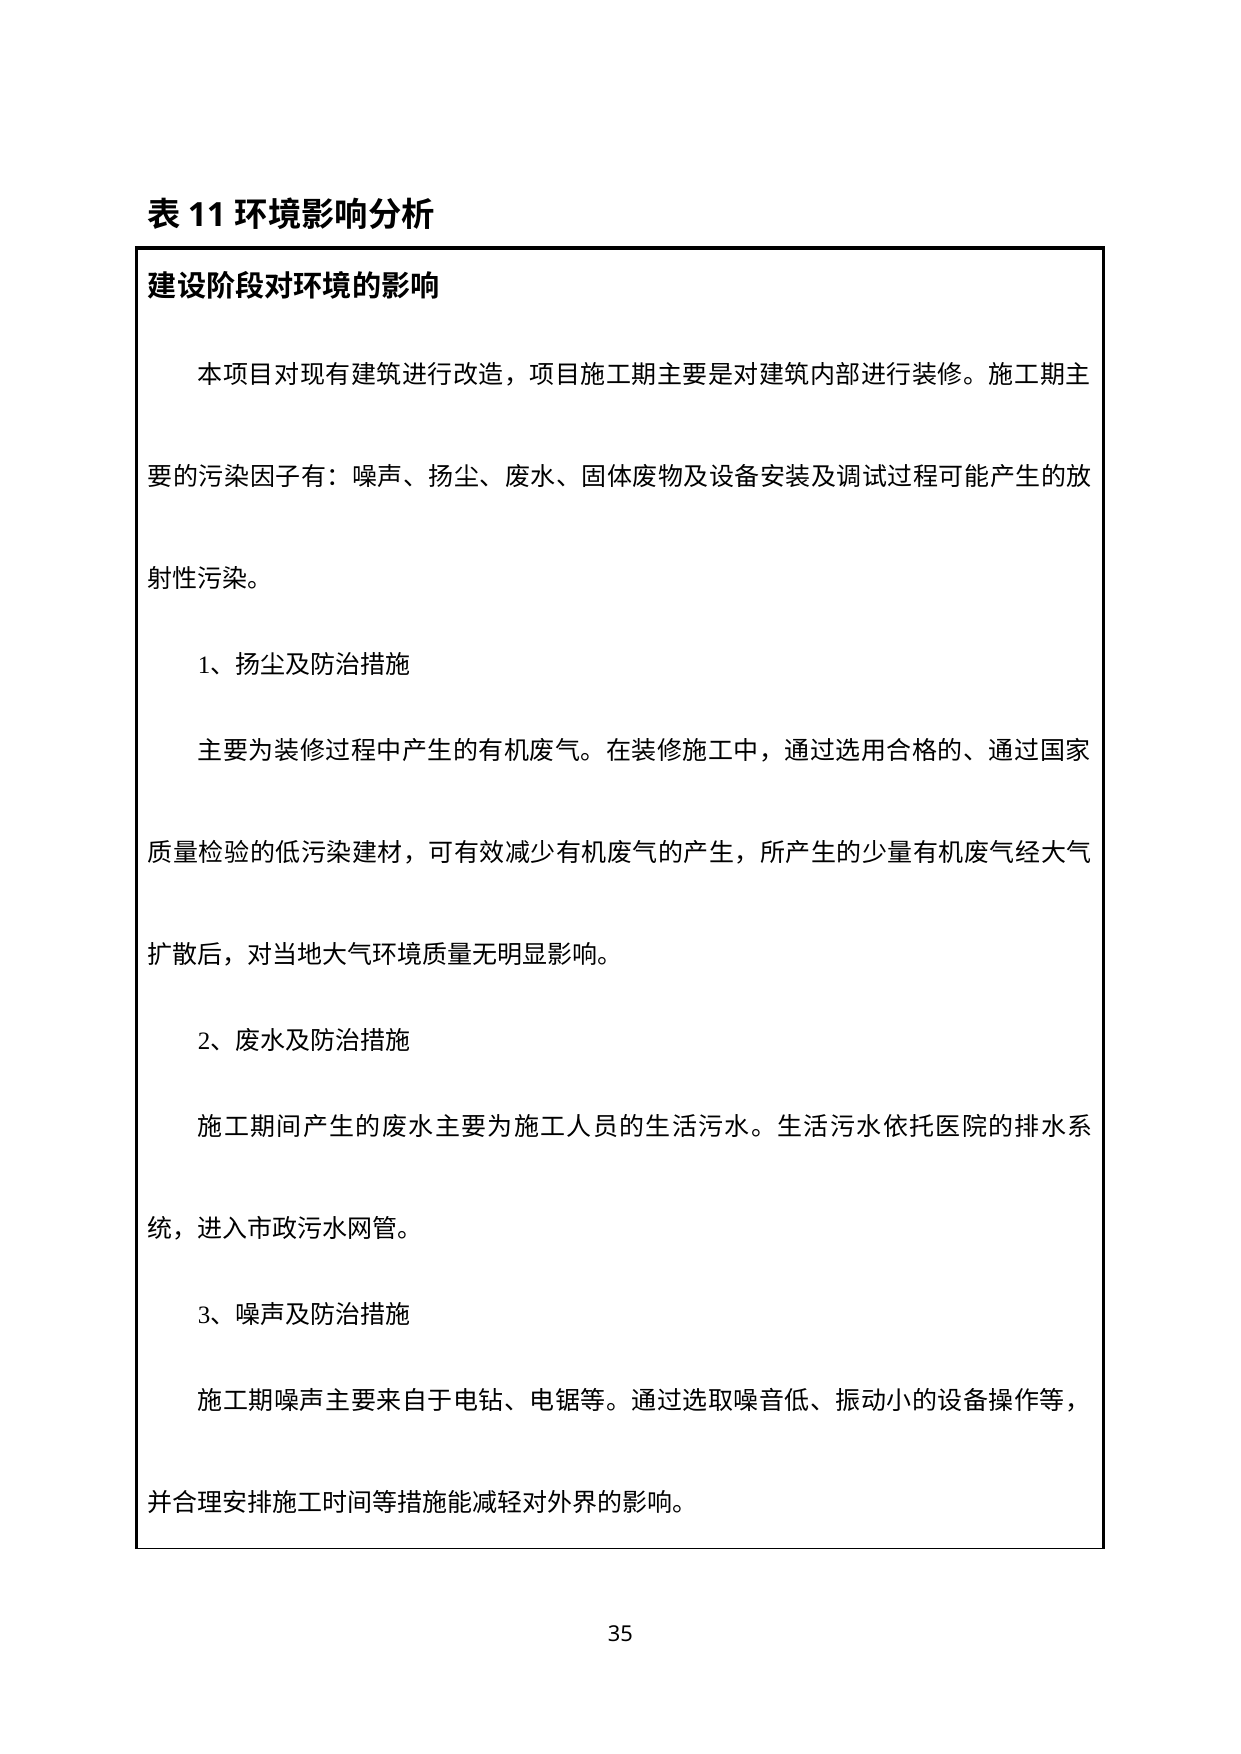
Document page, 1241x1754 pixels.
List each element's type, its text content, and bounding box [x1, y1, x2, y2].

subtitle 表11 环境影响分析 [148, 178, 1092, 246]
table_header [138, 250, 1102, 1548]
